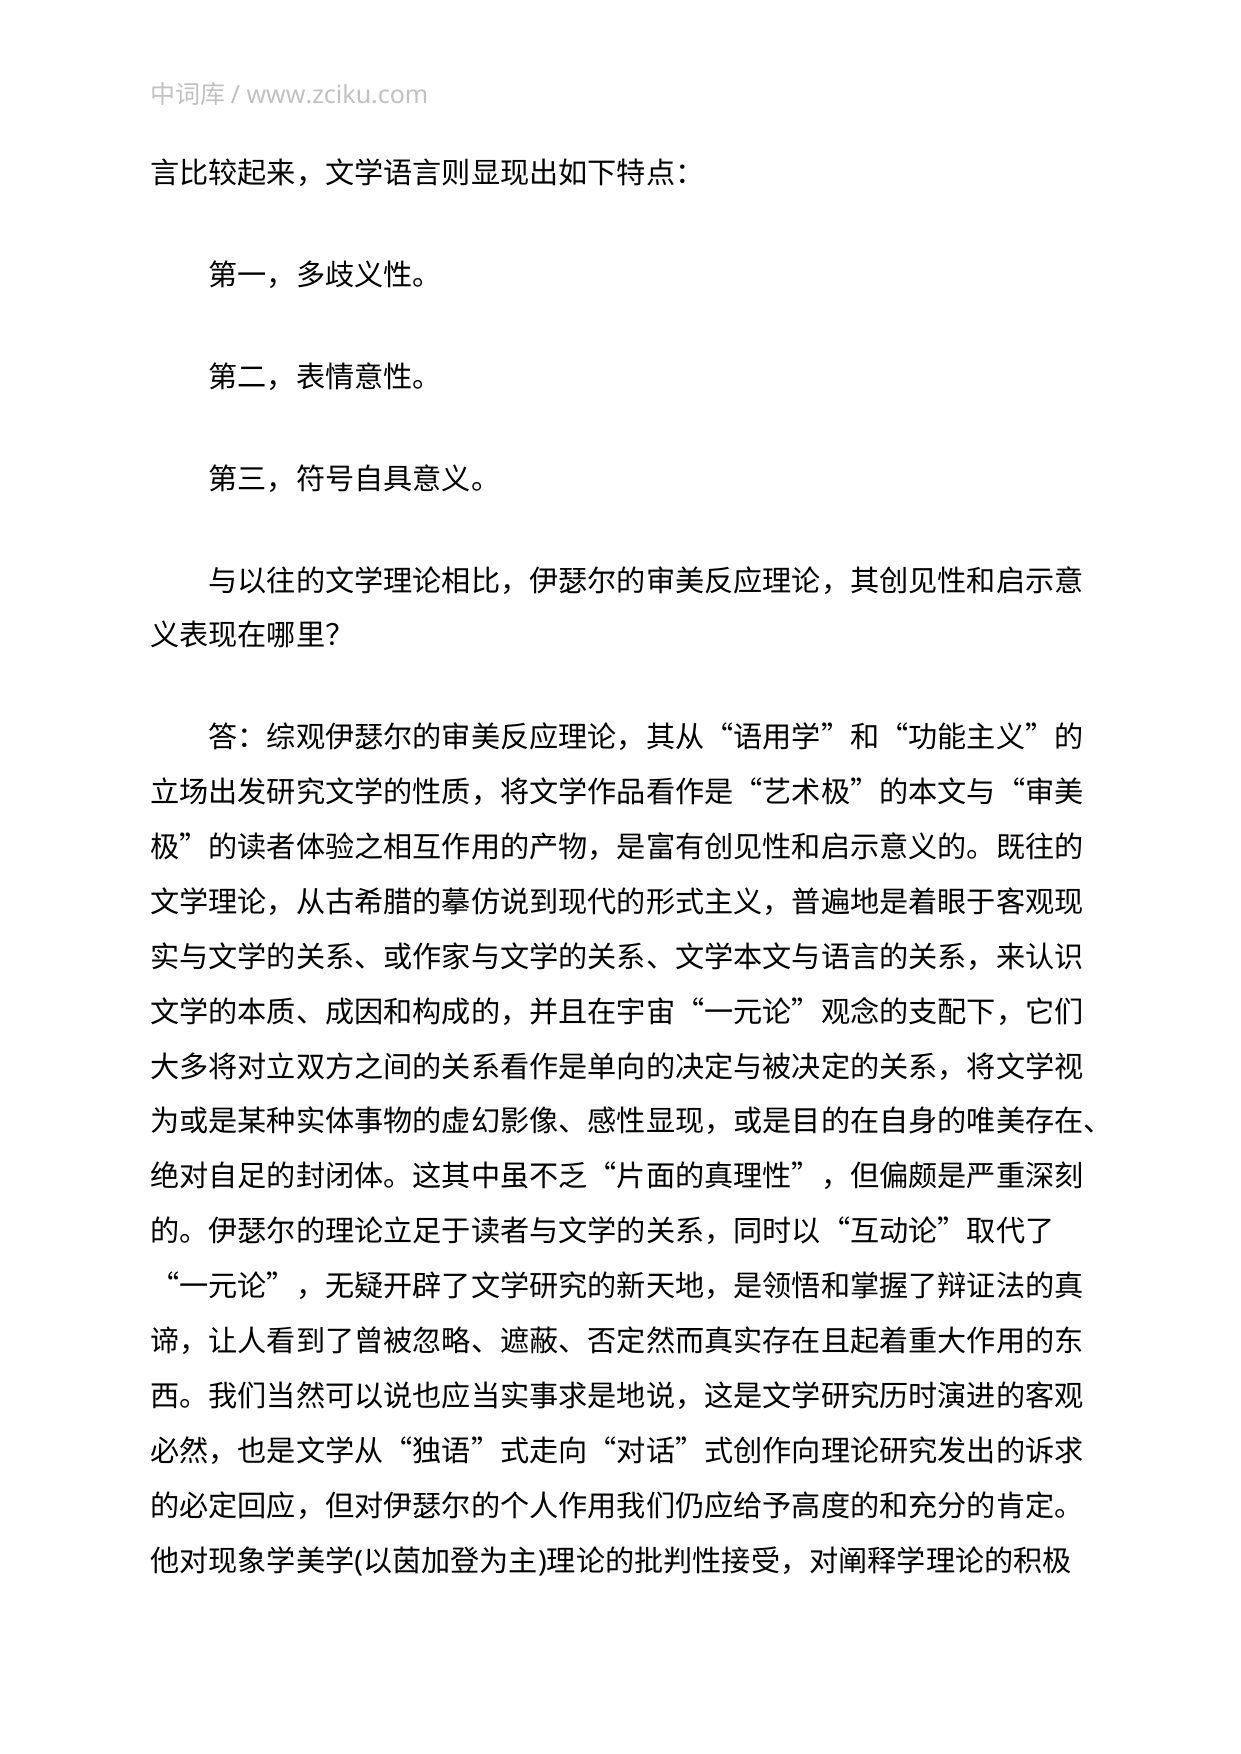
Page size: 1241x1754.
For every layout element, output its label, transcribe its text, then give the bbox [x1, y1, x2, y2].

text 第三，符号自具意义。 [150, 455, 1090, 498]
text 第一，多歧义性。 [150, 252, 1090, 294]
text 与以往的文学理论相比，伊瑟尔的审美反应理论，其创见性和启示意义表现在哪里？ [150, 557, 1090, 654]
text 第二，表情意性。 [150, 353, 1090, 396]
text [150, 714, 1090, 1579]
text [150, 150, 1090, 192]
